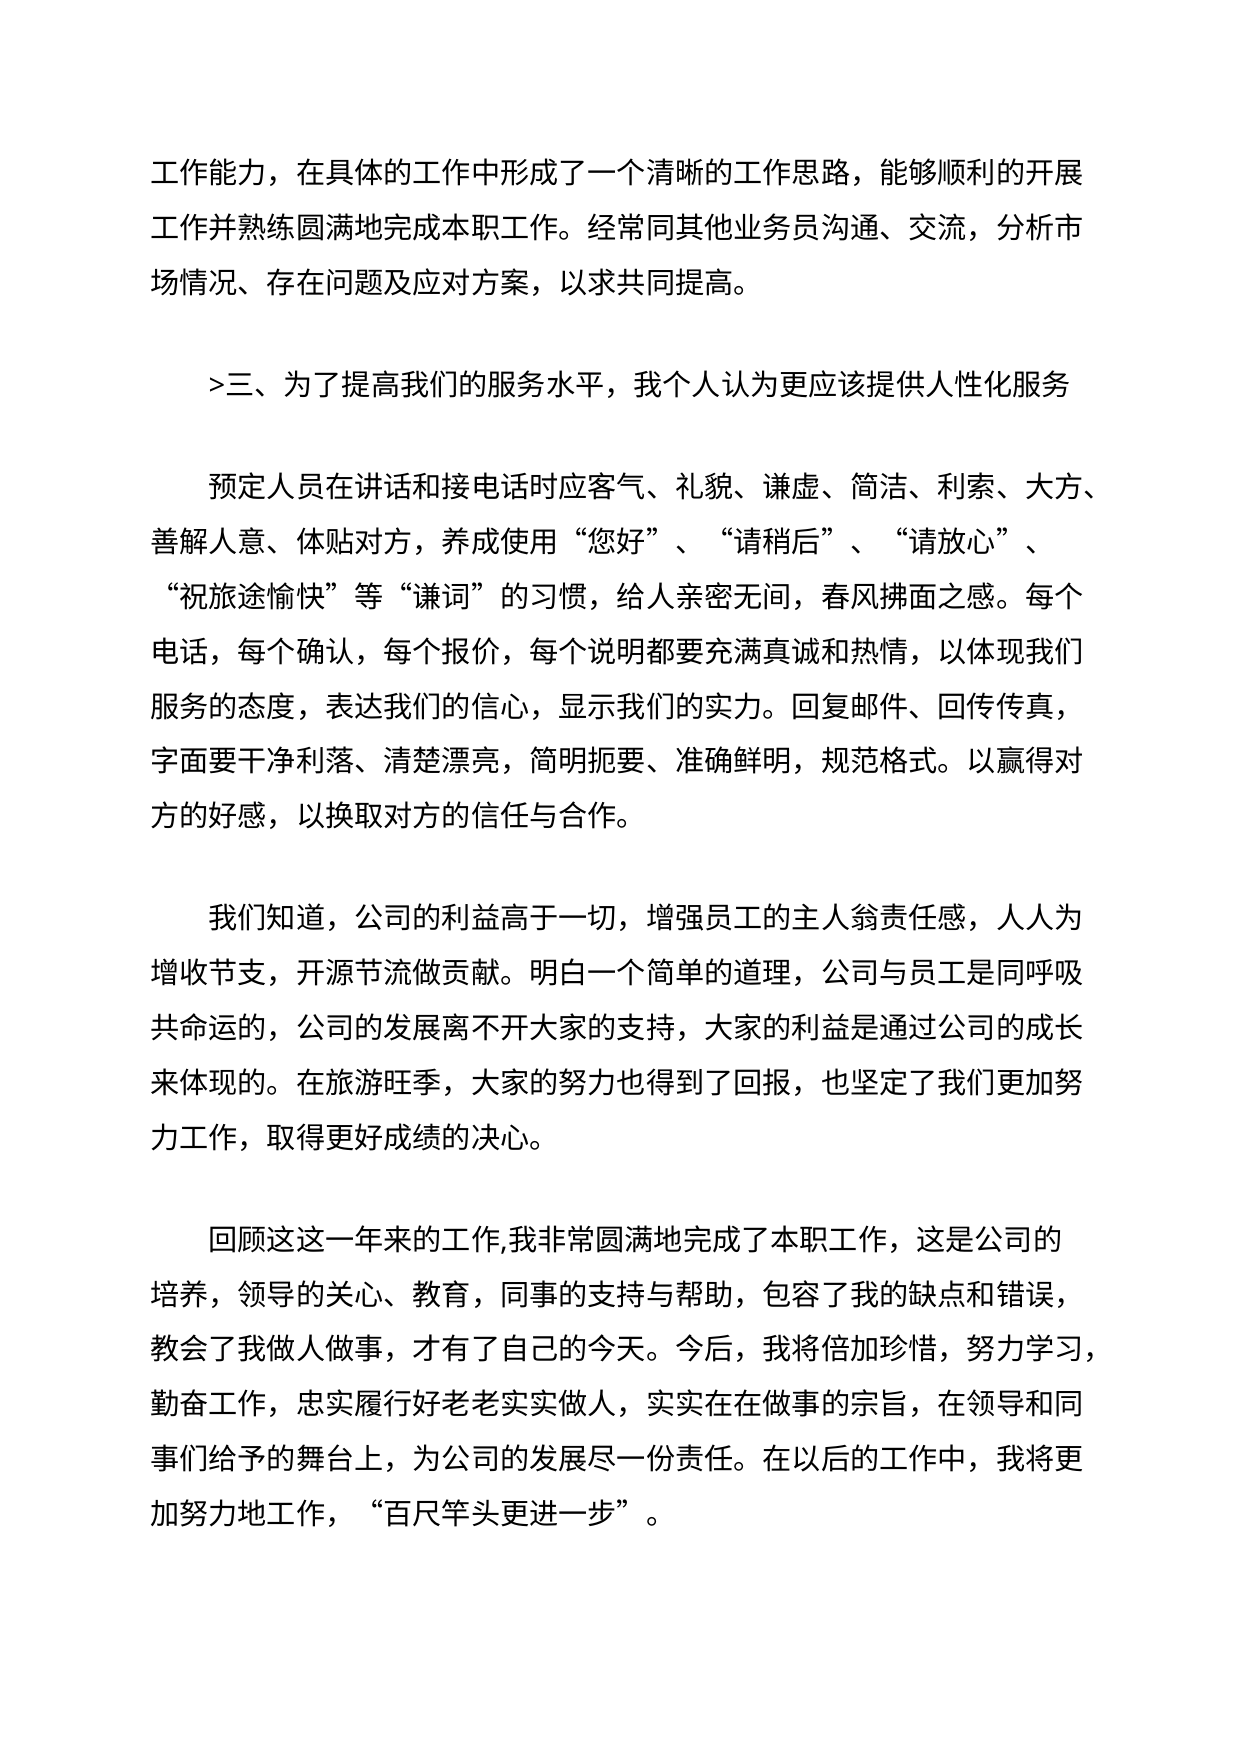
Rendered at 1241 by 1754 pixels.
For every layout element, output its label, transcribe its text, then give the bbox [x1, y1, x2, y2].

text 预定人员在讲话和接电话时应客气、礼貌、谦虚、简洁、利索、大方、善解人意、体贴对方，养成使用“您好”、“请稍后”、“请放心”、“祝旅途愉快”等“谦词”的习惯，给人亲密无间，春风拂面之感。每个电话，每个确认，每个报价，每个说明都要充满真诚和热情，以体现我们服务的态度，表达我们的信心，显示我们的实力。回复邮件、回传传真，字面要干净利落、清楚漂亮，简明扼要、准确鲜明，规范格式。以赢得对方的好感，以换取对方的信任与合作。 [150, 463, 1090, 835]
text 我们知道，公司的利益高于一切，增强员工的主人翁责任感，人人为增收节支，开源节流做贡献。明白一个简单的道理，公司与员工是同呼吸共命运的，公司的发展离不开大家的支持，大家的利益是通过公司的成长来体现的。在旅游旺季，大家的努力也得到了回报，也坚定了我们更加努力工作，取得更好成绩的决心。 [150, 895, 1090, 1157]
text >三、为了提高我们的服务水平，我个人认为更应该提供人性化服务 [150, 362, 1090, 404]
text 回顾这这一年来的工作,我非常圆满地完成了本职工作，这是公司的培养，领导的关心、教育，同事的支持与帮助，包容了我的缺点和错误，教会了我做人做事，才有了自己的今天。今后，我将倍加珍惜，努力学习，勤奋工作，忠实履行好老老实实做人，实实在在做事的宗旨，在领导和同事们给予的舞台上，为公司的发展尽一份责任。在以后的工作中，我将更加努力地工作，“百尺竿头更进一步”。 [150, 1216, 1090, 1533]
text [150, 150, 1090, 302]
